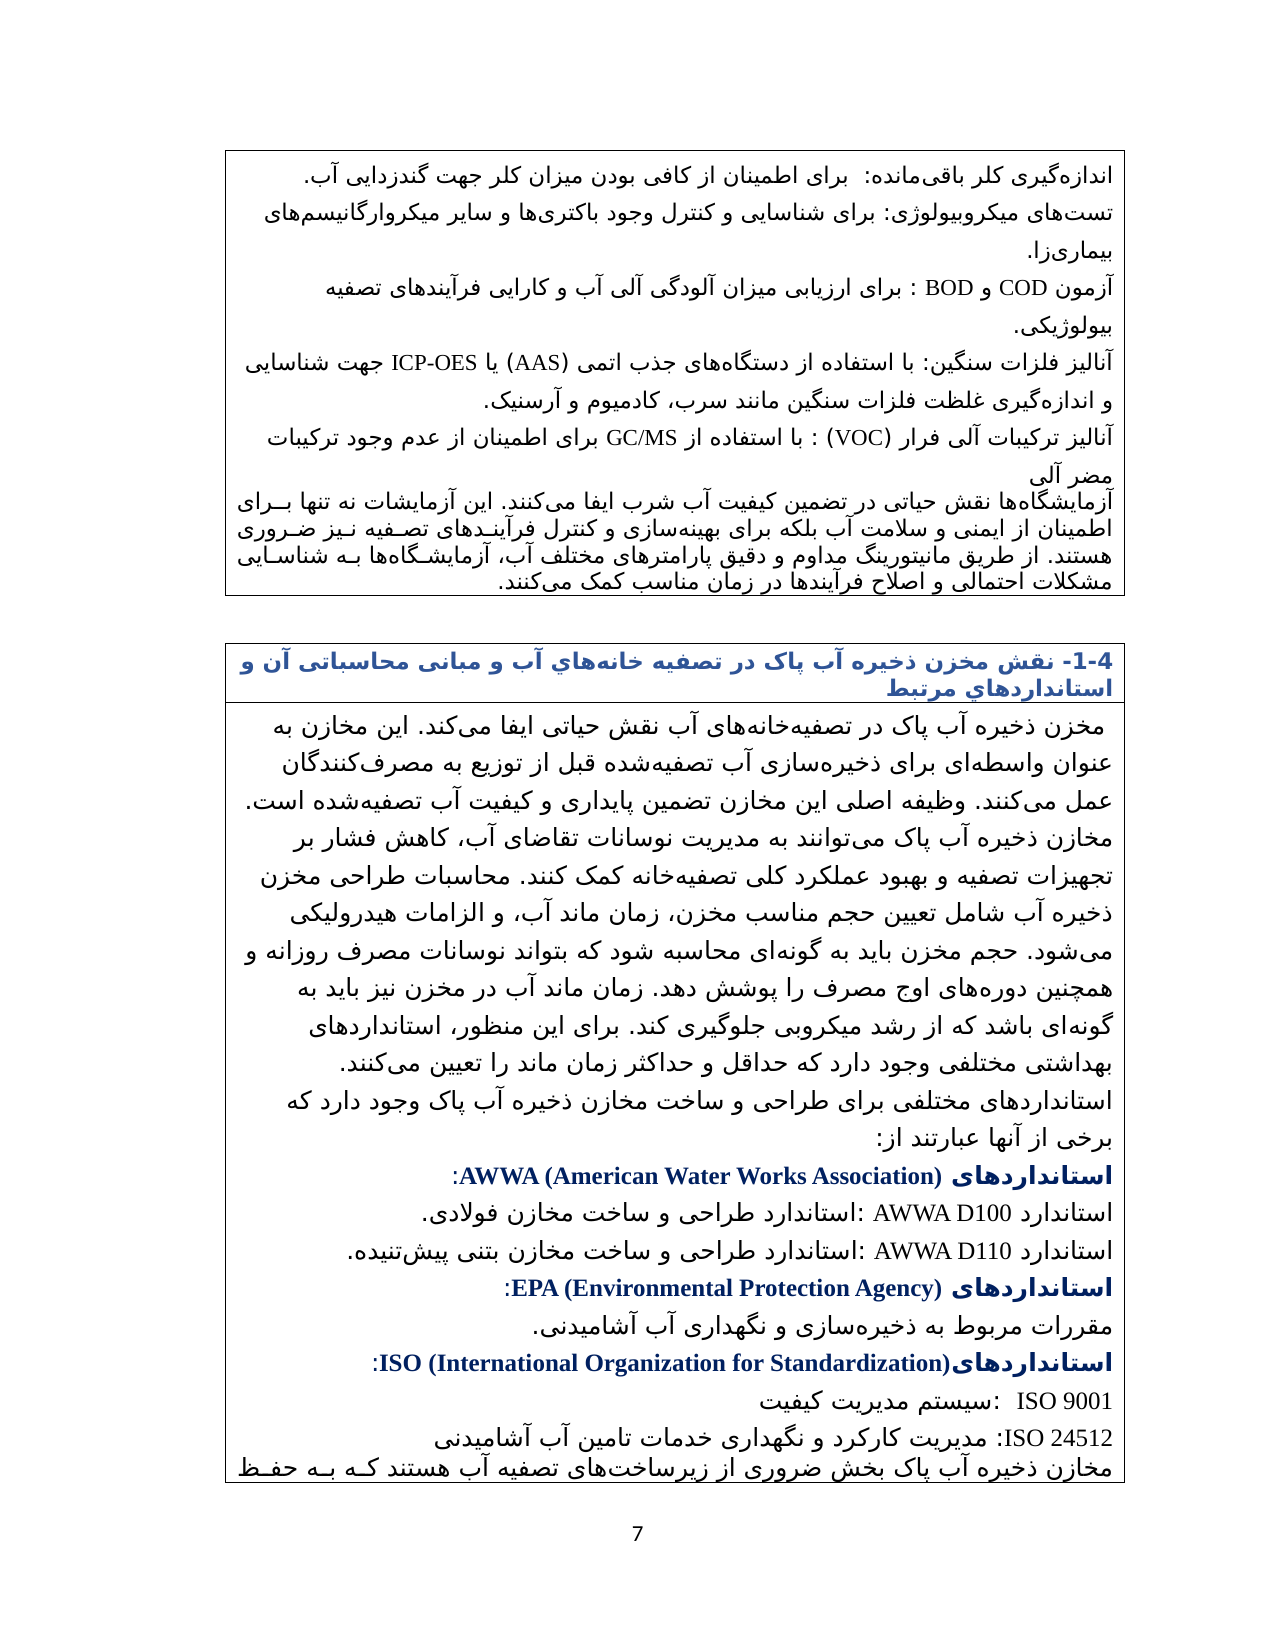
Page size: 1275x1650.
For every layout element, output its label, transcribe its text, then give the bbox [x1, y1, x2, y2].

table_header 1-4- نقش‌ مخزن‌ ذخیره‌ آب‌ پاک‌ در تصفیه‌ خانه‌هاي آب‌ و مبانی‌ محاسباتی‌ آن‌ و استانداردهاي مرتبط‌ [226, 644, 1124, 702]
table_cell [226, 703, 1124, 1482]
